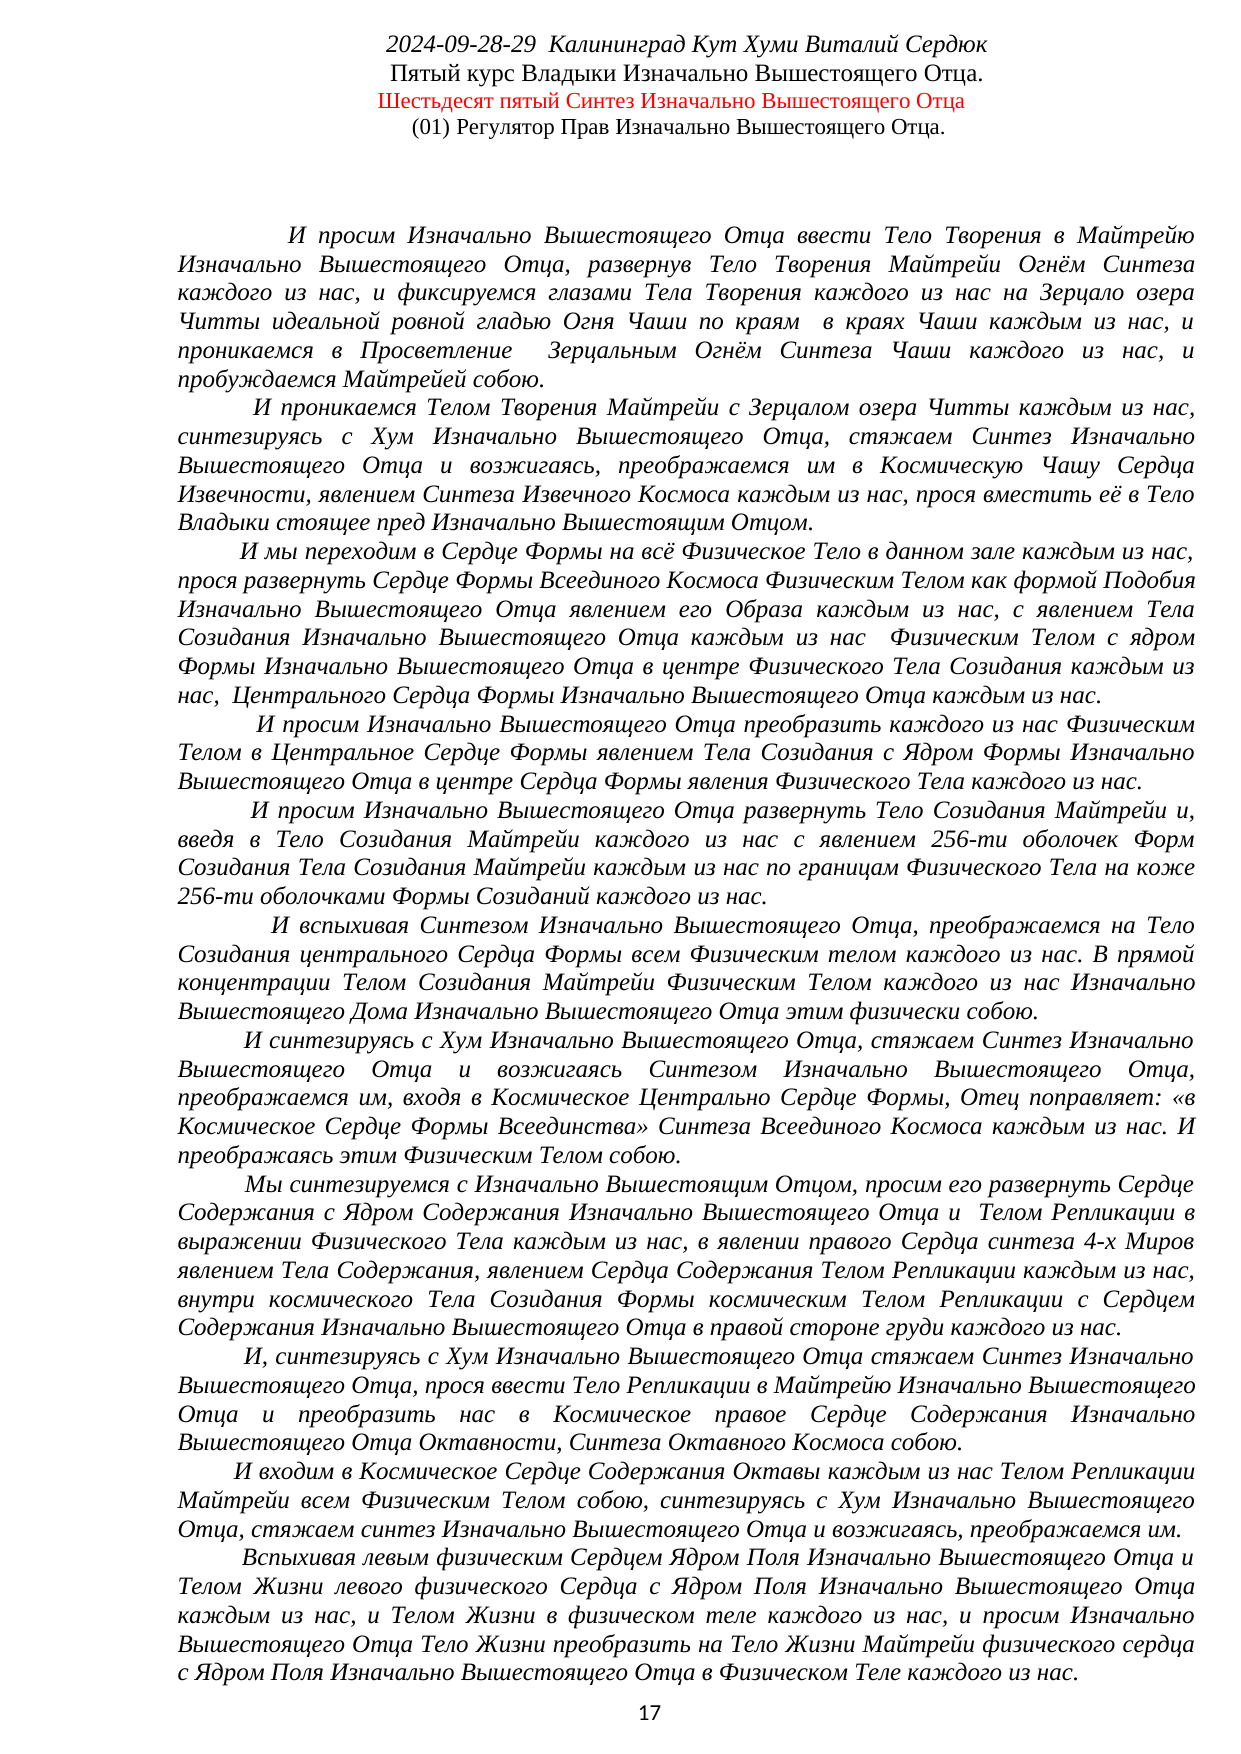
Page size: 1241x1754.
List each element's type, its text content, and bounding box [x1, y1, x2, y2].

text И мы переходим в Сердце Формы на всё Физическое Тело в данном зале каждым из нас, прося развернуть Сердце Формы Всеединого Космоса Физическим Телом как формой Подобия Изначально Вышестоящего Отца явлением его Образа каждым из нас, с явлением Тела Созидания Изначально Вышестоящего Отца каждым из нас Физическим Телом с ядром Формы Изначально Вышестоящего Отца в центре Физического Тела Созидания каждым из нас, Центрального Сердца Формы Изначально Вышестоящего Отца каждым из нас. [177, 536, 1196, 709]
text Вспыхивая левым физическим Сердцем Ядром Поля Изначально Вышестоящего Отца и Телом Жизни левого физического Сердца с Ядром Поля Изначально Вышестоящего Отца каждым из нас, и Телом Жизни в физическом теле каждого из нас, и просим Изначально Вышестоящего Отца Тело Жизни преобразить на Тело Жизни Майтрейи физического сердца с Ядром Поля Изначально Вышестоящего Отца в Физическом Теле каждого из нас. [177, 1542, 1196, 1686]
text Мы синтезируемся с Изначально Вышестоящим Отцом, просим его развернуть Сердце Содержания с Ядром Содержания Изначально Вышестоящего Отца и Телом Репликации в выражении Физического Тела каждым из нас, в явлении правого Сердца синтеза 4-х Миров явлением Тела Содержания, явлением Сердца Содержания Телом Репликации каждым из нас, внутри космического Тела Созидания Формы космическим Телом Репликации с Сердцем Содержания Изначально Вышестоящего Отца в правой стороне груди каждого из нас. [177, 1169, 1196, 1341]
text И просим Изначально Вышестоящего Отца преобразить каждого из нас Физическим Телом в Центральное Сердце Формы явлением Тела Созидания с Ядром Формы Изначально Вышестоящего Отца в центре Сердца Формы явления Физического Тела каждого из нас. [177, 709, 1196, 795]
text И просим Изначально Вышестоящего Отца развернуть Тело Созидания Майтрейи и, введя в Тело Созидания Майтрейи каждого из нас с явлением 256-ти оболочек Форм Созидания Тела Созидания Майтрейи каждым из нас по границам Физического Тела на коже 256-ти оболочками Формы Созиданий каждого из нас. [177, 795, 1196, 910]
text И просим Изначально Вышестоящего Отца ввести Тело Творения в Майтрейю Изначально Вышестоящего Отца, развернув Тело Творения Майтрейи Огнём Синтеза каждого из нас, и фиксируемся глазами Тела Творения каждого из нас на Зерцало озера Читты идеальной ровной гладью Огня Чаши по краям в краях Чаши каждым из нас, и проникаемся в Просветление Зерцальным Огнём Синтеза Чаши каждого из нас, и пробуждаемся Майтрейей собою. [177, 220, 1196, 392]
text И проникаемся Телом Творения Майтрейи с Зерцалом озера Читты каждым из нас, синтезируясь с Хум Изначально Вышестоящего Отца, стяжаем Синтез Изначально Вышестоящего Отца и возжигаясь, преображаемся им в Космическую Чашу Сердца Извечности, явлением Синтеза Извечного Космоса каждым из нас, прося вместить её в Тело Владыки стоящее пред Изначально Вышестоящим Отцом. [177, 392, 1196, 536]
text И вспыхивая Синтезом Изначально Вышестоящего Отца, преображаемся на Тело Созидания центрального Сердца Формы всем Физическим телом каждого из нас. В прямой концентрации Телом Созидания Майтрейи Физическим Телом каждого из нас Изначально Вышестоящего Дома Изначально Вышестоящего Отца этим физически собою. [177, 910, 1196, 1025]
text И синтезируясь с Хум Изначально Вышестоящего Отца, стяжаем Синтез Изначально Вышестоящего Отца и возжигаясь Синтезом Изначально Вышестоящего Отца, преображаемся им, входя в Космическое Центрально Сердце Формы, Отец поправляет: «в Космическое Сердце Формы Всеединства» Синтеза Всеединого Космоса каждым из нас. И преображаясь этим Физическим Телом собою. [177, 1025, 1196, 1169]
text И входим в Космическое Сердце Содержания Октавы каждым из нас Телом Репликации Майтрейи всем Физическим Телом собою, синтезируясь с Хум Изначально Вышестоящего Отца, стяжаем синтез Изначально Вышестоящего Отца и возжигаясь, преображаемся им. [177, 1456, 1196, 1542]
text И, синтезируясь с Хум Изначально Вышестоящего Отца стяжаем Синтез Изначально Вышестоящего Отца, прося ввести Тело Репликации в Майтрейю Изначально Вышестоящего Отца и преобразить нас в Космическое правое Сердце Содержания Изначально Вышестоящего Отца Октавности, Синтеза Октавного Космоса собою. [177, 1341, 1196, 1456]
